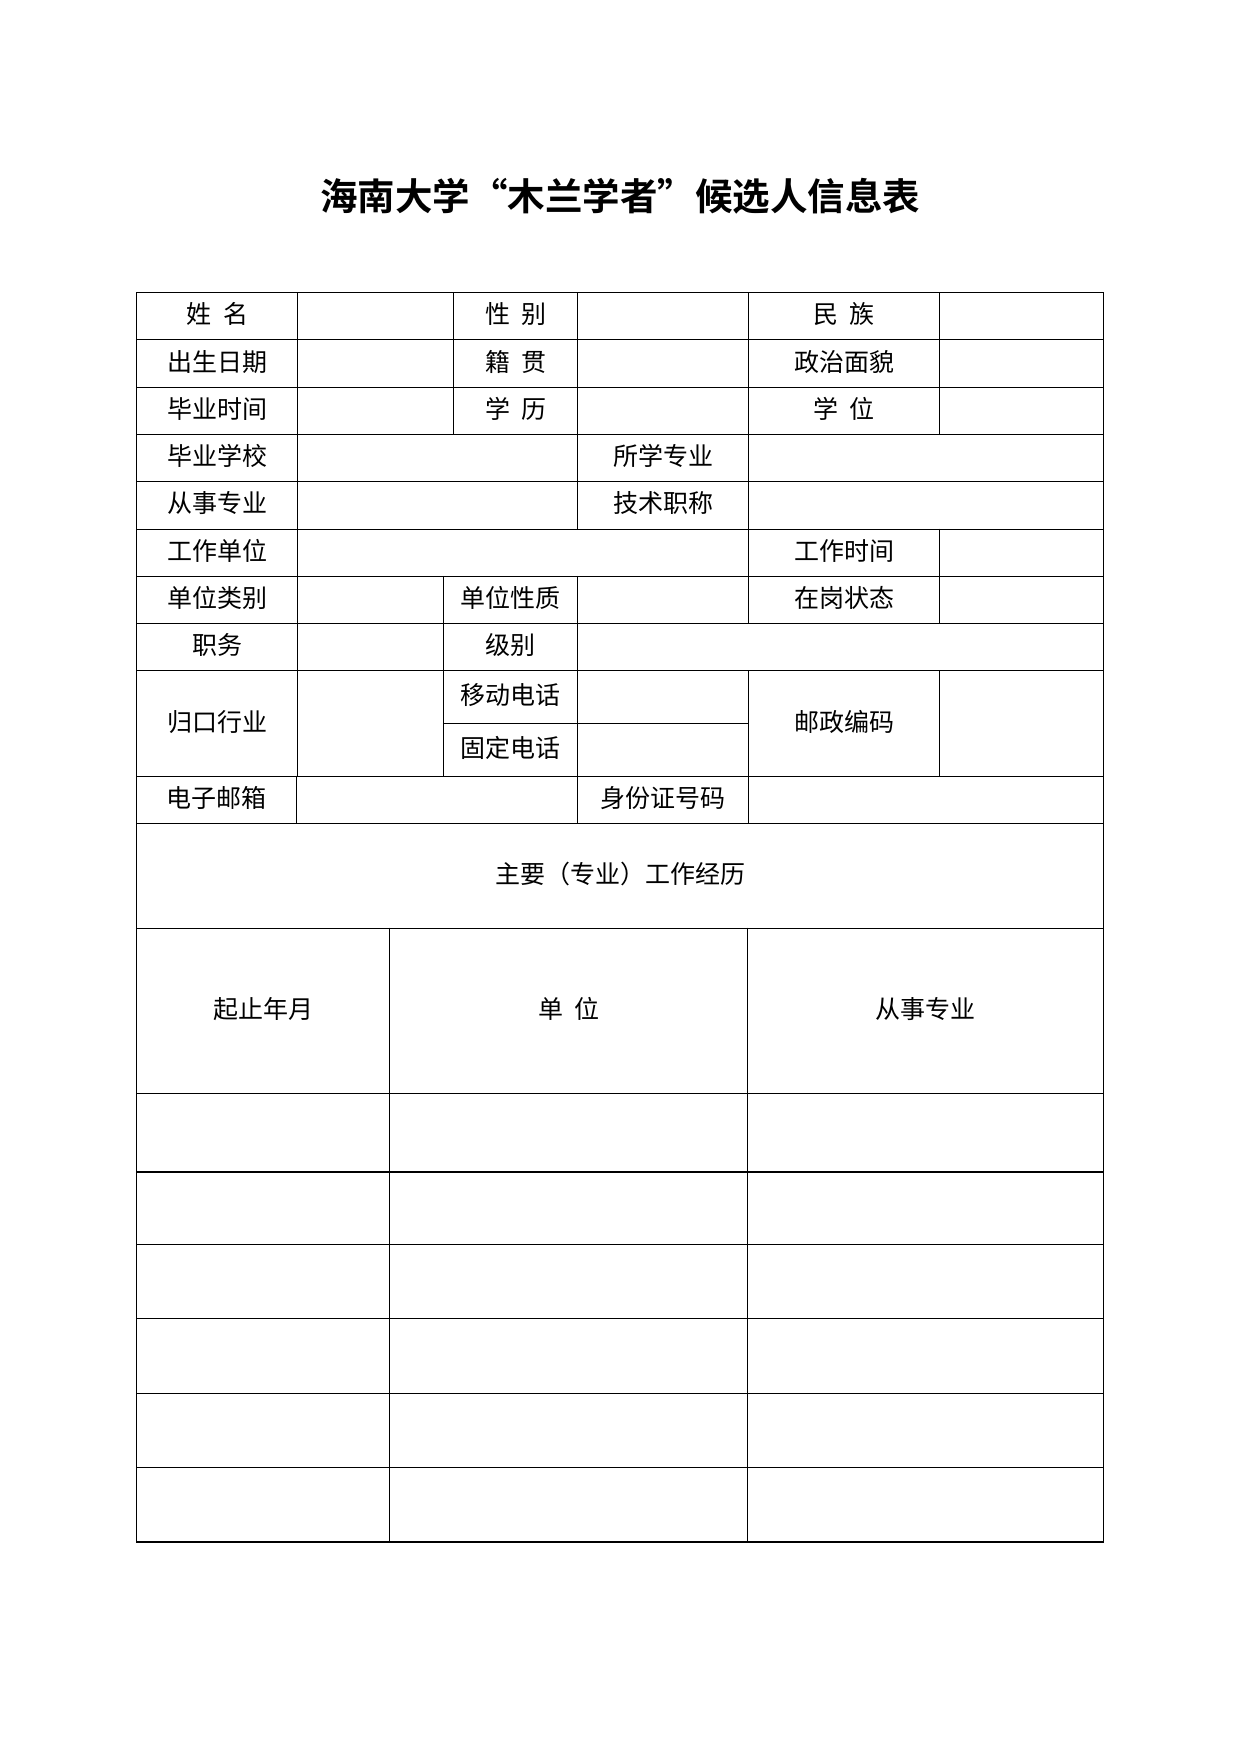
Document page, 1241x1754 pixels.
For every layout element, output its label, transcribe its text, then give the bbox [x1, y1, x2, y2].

table_cell [298, 530, 748, 576]
table_cell [578, 388, 748, 434]
table_cell 学 位 [749, 388, 939, 434]
table_cell 技术职称 [578, 482, 748, 528]
table_cell 电子邮箱 [137, 777, 296, 823]
table_cell [137, 1394, 389, 1467]
table_cell 出生日期 [137, 340, 297, 387]
table_cell [297, 777, 577, 823]
table_cell 工作单位 [137, 530, 297, 576]
table_cell 移动电话 [444, 671, 577, 722]
table_cell [749, 482, 1103, 528]
table_cell 职务 [137, 624, 297, 670]
table_cell [390, 1245, 747, 1318]
table_cell 工作时间 [749, 530, 939, 576]
table_cell [578, 577, 748, 623]
table_cell [137, 1468, 389, 1541]
table_cell [578, 671, 748, 722]
table_cell [940, 340, 1103, 387]
table_cell [578, 340, 748, 387]
table_cell [749, 435, 1103, 481]
table_header 性 别 [454, 293, 577, 339]
table_cell 毕业时间 [137, 388, 297, 434]
table_cell [390, 1319, 747, 1393]
table_cell [748, 1173, 1103, 1244]
table_cell 邮政编码 [749, 671, 939, 776]
table_cell [578, 624, 1103, 670]
table_cell 单位类别 [137, 577, 297, 623]
table_cell [137, 1173, 389, 1244]
table_cell [390, 1394, 747, 1467]
table_cell 政治面貌 [749, 340, 939, 387]
table_cell [940, 388, 1103, 434]
table_cell [748, 1468, 1103, 1541]
table_cell 从事专业 [137, 482, 297, 528]
table_cell [390, 1094, 747, 1171]
table_cell [137, 1245, 389, 1318]
table_cell [578, 724, 748, 776]
table_cell [298, 435, 577, 481]
table_cell 单 位 [390, 929, 747, 1093]
table_cell 归口行业 [137, 671, 297, 776]
table_cell 毕业学校 [137, 435, 297, 481]
table_cell [748, 1245, 1103, 1318]
table_header [578, 293, 748, 339]
table_cell 学 历 [454, 388, 577, 434]
table_cell 从事专业 [748, 929, 1103, 1093]
table_cell [298, 577, 443, 623]
table_cell [137, 1094, 389, 1171]
text 海南大学“木兰学者”候选人信息表 [187, 162, 1053, 227]
table_cell [940, 577, 1103, 623]
table_header [940, 293, 1103, 339]
table_cell [749, 777, 1103, 823]
table_cell 籍 贯 [454, 340, 577, 387]
table_cell 身份证号码 [578, 777, 748, 823]
table_header 姓 名 [137, 293, 297, 339]
table_cell 固定电话 [444, 724, 577, 776]
table_cell [298, 671, 443, 776]
table_cell [390, 1173, 747, 1244]
table_cell 主要（专业）工作经历 [137, 824, 1103, 927]
table_cell [298, 482, 577, 528]
table_cell [940, 530, 1103, 576]
table_cell [748, 1094, 1103, 1171]
table_cell [137, 1319, 389, 1393]
table_header 民 族 [749, 293, 939, 339]
table_cell [390, 1468, 747, 1541]
table_cell 所学专业 [578, 435, 748, 481]
table_cell [298, 388, 453, 434]
table_cell [940, 671, 1103, 776]
table_cell [748, 1319, 1103, 1393]
table_cell 在岗状态 [749, 577, 939, 623]
table_cell 级别 [444, 624, 577, 670]
table_cell [298, 340, 453, 387]
table_cell [748, 1394, 1103, 1467]
table_header [298, 293, 453, 339]
table_cell [298, 624, 443, 670]
table_cell 单位性质 [444, 577, 577, 623]
table_cell 起止年月 [137, 929, 389, 1093]
